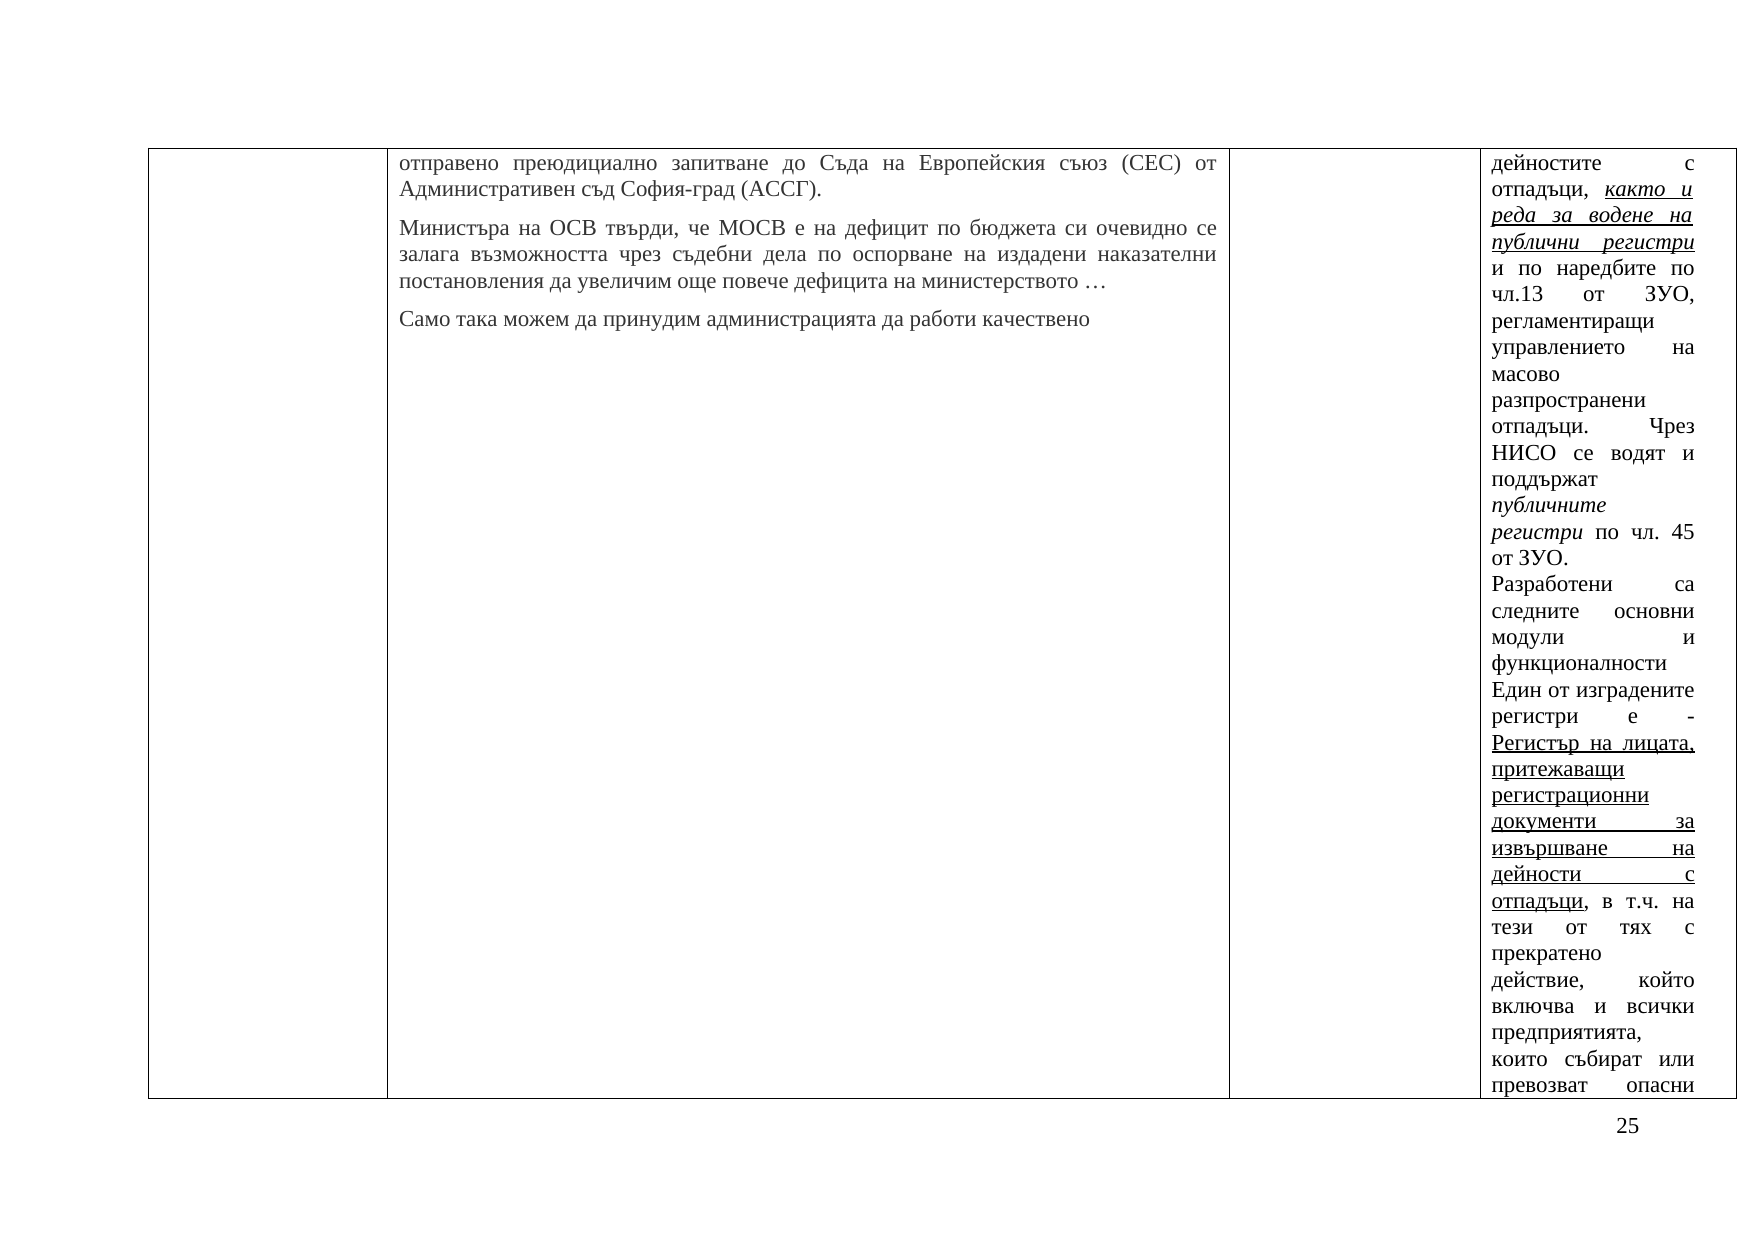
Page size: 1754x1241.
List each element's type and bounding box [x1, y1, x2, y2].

table_cell [1481, 149, 1736, 1097]
table_cell [1230, 149, 1480, 1097]
table_cell [149, 149, 387, 1097]
table_cell [388, 149, 1229, 1097]
